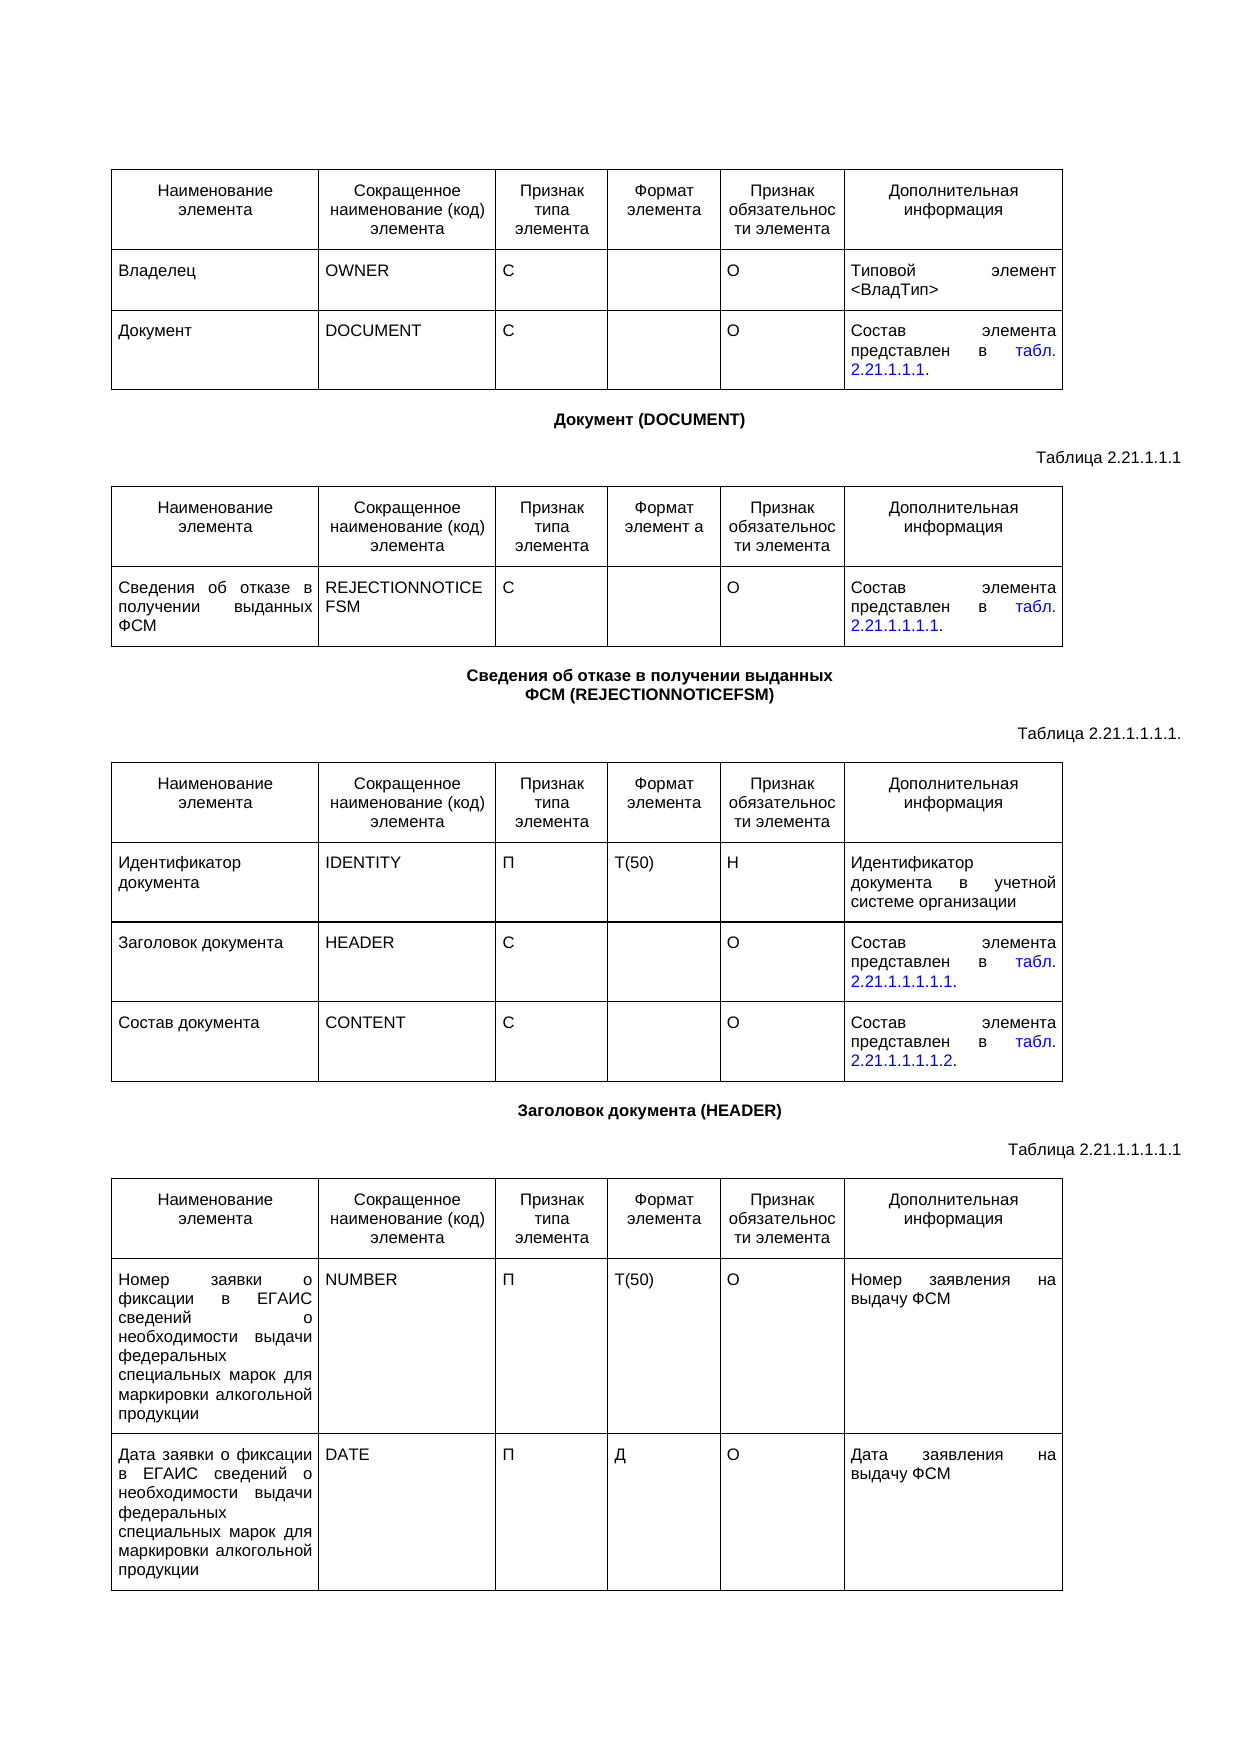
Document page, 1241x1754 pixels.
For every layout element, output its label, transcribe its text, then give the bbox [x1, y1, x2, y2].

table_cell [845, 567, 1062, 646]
text Таблица 2.21.1.1.1 [118, 448, 1181, 467]
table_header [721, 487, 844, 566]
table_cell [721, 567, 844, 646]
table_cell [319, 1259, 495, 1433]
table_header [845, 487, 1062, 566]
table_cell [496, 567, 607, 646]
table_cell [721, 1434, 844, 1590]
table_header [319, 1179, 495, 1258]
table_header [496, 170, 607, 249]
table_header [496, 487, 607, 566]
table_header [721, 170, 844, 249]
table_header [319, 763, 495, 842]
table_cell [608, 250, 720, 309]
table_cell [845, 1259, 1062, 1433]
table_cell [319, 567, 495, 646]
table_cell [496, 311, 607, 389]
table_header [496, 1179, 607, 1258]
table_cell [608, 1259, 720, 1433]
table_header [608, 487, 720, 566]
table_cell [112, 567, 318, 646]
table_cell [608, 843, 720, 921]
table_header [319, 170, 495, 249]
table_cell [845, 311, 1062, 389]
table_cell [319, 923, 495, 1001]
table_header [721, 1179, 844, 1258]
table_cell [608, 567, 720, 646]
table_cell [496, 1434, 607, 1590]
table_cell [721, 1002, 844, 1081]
text Документ (DOCUMENT) [118, 409, 1181, 429]
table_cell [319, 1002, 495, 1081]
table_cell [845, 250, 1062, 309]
text Таблица 2.21.1.1.1.1.1 [118, 1139, 1181, 1159]
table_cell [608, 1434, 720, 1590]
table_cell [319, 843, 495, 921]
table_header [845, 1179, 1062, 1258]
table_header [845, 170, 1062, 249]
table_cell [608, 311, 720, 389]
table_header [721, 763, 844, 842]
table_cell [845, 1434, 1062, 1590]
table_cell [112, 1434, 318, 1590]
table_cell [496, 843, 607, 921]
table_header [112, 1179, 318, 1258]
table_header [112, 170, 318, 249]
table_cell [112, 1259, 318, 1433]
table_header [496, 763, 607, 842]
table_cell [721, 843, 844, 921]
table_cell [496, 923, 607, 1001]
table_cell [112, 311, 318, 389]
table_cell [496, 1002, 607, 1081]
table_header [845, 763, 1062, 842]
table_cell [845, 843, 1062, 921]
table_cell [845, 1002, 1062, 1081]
text Сведения об отказе в получении выданных [118, 666, 1181, 685]
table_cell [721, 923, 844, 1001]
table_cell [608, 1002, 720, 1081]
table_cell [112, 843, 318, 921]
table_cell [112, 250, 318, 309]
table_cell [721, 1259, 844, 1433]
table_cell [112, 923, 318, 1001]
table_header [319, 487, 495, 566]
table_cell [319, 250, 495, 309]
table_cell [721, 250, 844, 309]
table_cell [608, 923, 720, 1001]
text ФСМ (REJECTIONNOTICEFSM) [118, 685, 1181, 704]
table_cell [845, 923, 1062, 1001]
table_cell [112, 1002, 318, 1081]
text Заголовок документа (HEADER) [118, 1101, 1181, 1120]
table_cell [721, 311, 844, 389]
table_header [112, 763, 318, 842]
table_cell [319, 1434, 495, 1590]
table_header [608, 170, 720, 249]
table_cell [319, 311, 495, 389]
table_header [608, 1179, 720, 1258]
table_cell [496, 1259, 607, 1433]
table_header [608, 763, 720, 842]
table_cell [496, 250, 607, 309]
text Таблица 2.21.1.1.1.1. [118, 723, 1181, 743]
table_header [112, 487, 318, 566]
